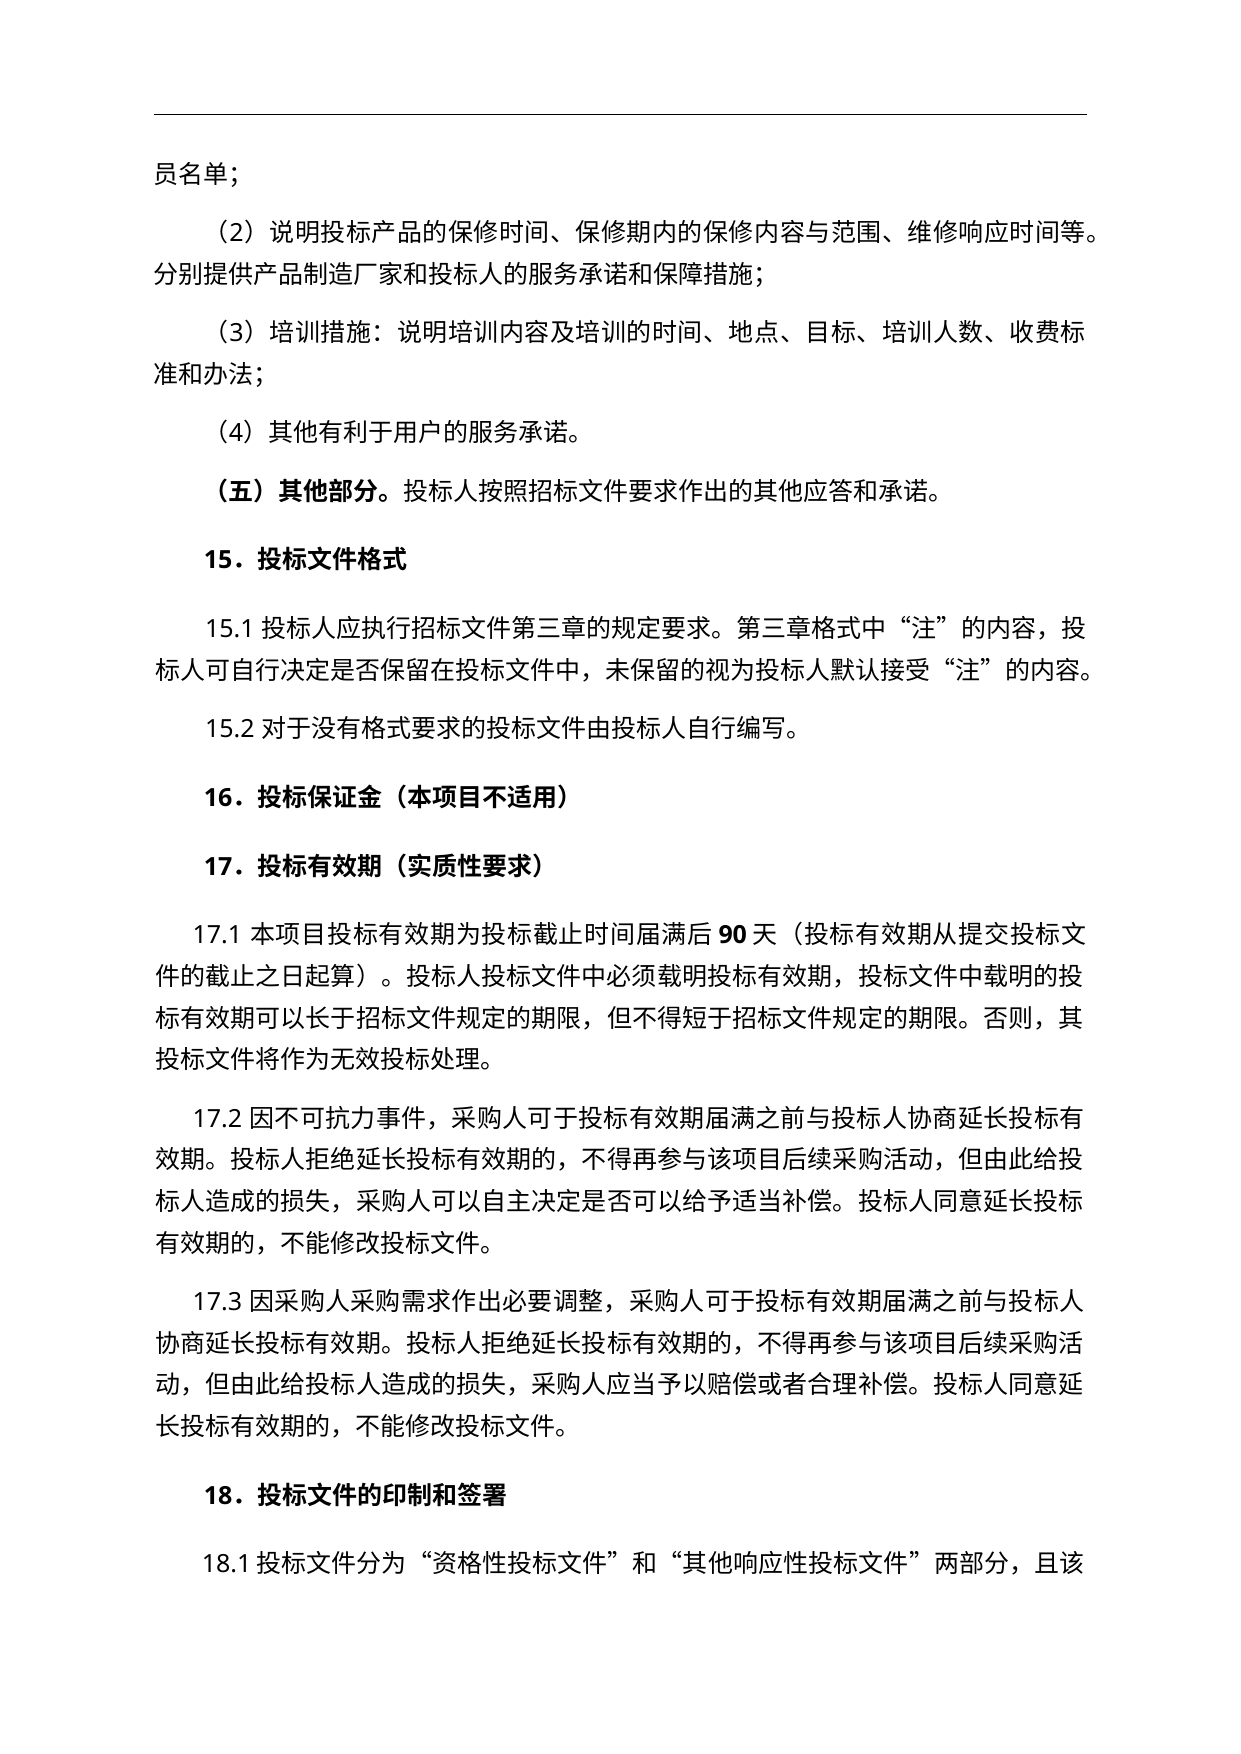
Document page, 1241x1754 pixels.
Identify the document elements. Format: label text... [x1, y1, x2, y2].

subtitle 16．投标保证金（本项目不适用） [153, 773, 1087, 814]
text （2）说明投标产品的保修时间、保修期内的保修内容与范围、维修响应时间等。分别提供产品制造厂家和投标人的服务承诺和保障措施； [153, 208, 1087, 292]
text 15.1 投标人应执行招标文件第三章的规定要求。第三章格式中“注”的内容，投标人可自行决定是否保留在投标文件中，未保留的视为投标人默认接受“注”的内容。 [155, 604, 1087, 687]
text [153, 150, 1087, 192]
text （五）其他部分。投标人按照招标文件要求作出的其他应答和承诺。 [153, 467, 1087, 508]
text 17.3 因采购人采购需求作出必要调整，采购人可于投标有效期届满之前与投标人协商延长投标有效期。投标人拒绝延长投标有效期的，不得再参与该项目后续采购活动，但由此给投标人造成的损失，采购人应当予以赔偿或者合理补偿。投标人同意延长投标有效期的，不能修改投标文件。 [155, 1277, 1087, 1444]
text 17.1 本项目投标有效期为投标截止时间届满后90天（投标有效期从提交投标文件的截止之日起算）。投标人投标文件中必须载明投标有效期，投标文件中载明的投标有效期可以长于招标文件规定的期限，但不得短于招标文件规定的期限。否则，其投标文件将作为无效投标处理。 [155, 910, 1087, 1077]
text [153, 1539, 1087, 1581]
text （3）培训措施：说明培训内容及培训的时间、地点、目标、培训人数、收费标准和办法； [153, 308, 1087, 392]
text （4）其他有利于用户的服务承诺。 [153, 408, 1087, 450]
text 17.2 因不可抗力事件，采购人可于投标有效期届满之前与投标人协商延长投标有效期。投标人拒绝延长投标有效期的，不得再参与该项目后续采购活动，但由此给投标人造成的损失，采购人可以自主决定是否可以给予适当补偿。投标人同意延长投标有效期的，不能修改投标文件。 [155, 1094, 1087, 1260]
text 15.2 对于没有格式要求的投标文件由投标人自行编写。 [155, 704, 1087, 746]
subtitle 18．投标文件的印制和签署 [153, 1471, 1087, 1512]
subtitle 17．投标有效期（实质性要求） [153, 842, 1087, 883]
subtitle 15．投标文件格式 [153, 535, 1087, 577]
